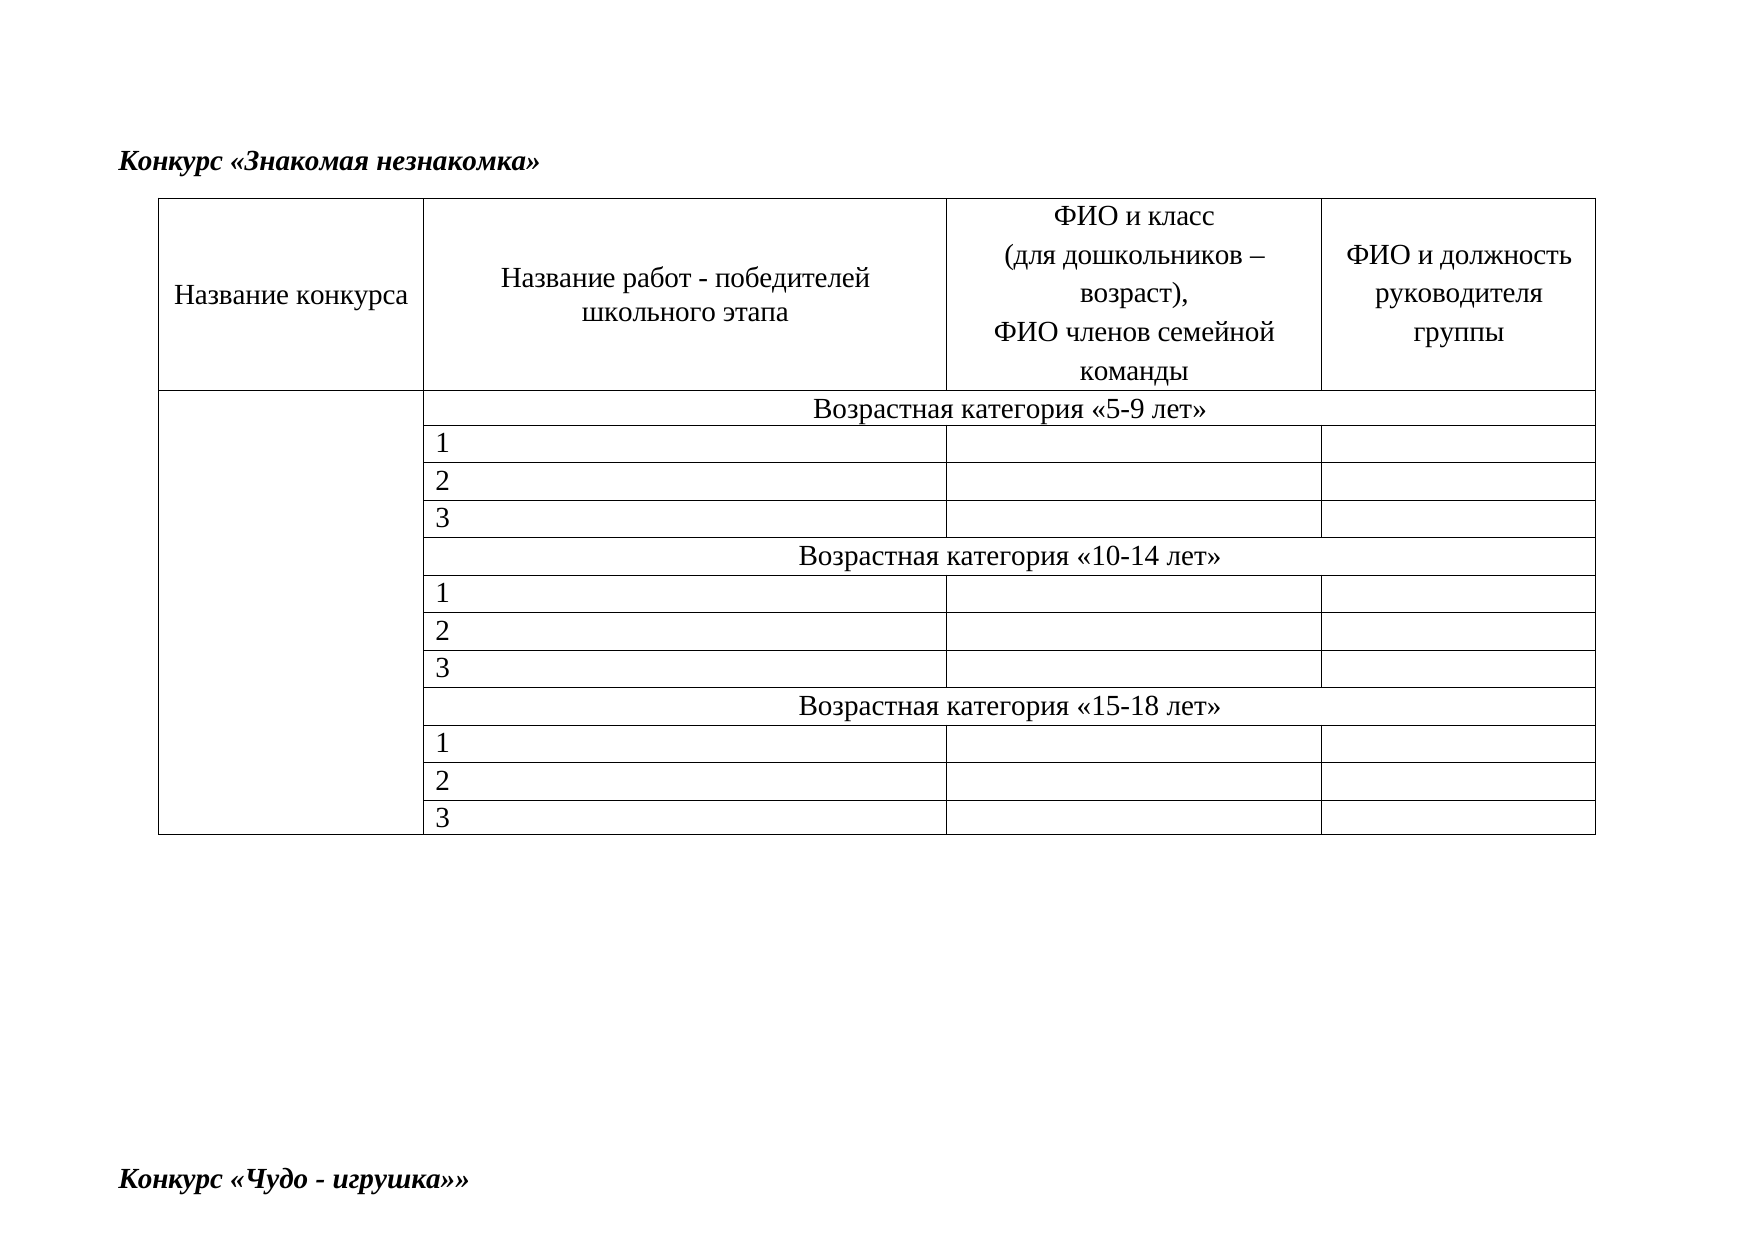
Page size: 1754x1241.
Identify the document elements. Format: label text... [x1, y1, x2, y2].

table_cell [947, 576, 1321, 612]
table_cell [947, 726, 1321, 762]
text Конкурс «Знакомая незнакомка» [118, 143, 1636, 177]
table_cell Возрастная категория «15-18 лет» [424, 688, 1595, 724]
table_cell [947, 613, 1321, 649]
table_cell [947, 763, 1321, 799]
table_cell Возрастная категория «5-9 лет» [424, 391, 1595, 424]
table_cell [1322, 801, 1595, 834]
table_cell [947, 501, 1321, 537]
table_cell [1322, 763, 1595, 799]
table_cell 3 [424, 651, 946, 687]
table_cell [1322, 463, 1595, 499]
table_cell 2 [424, 613, 946, 649]
table_cell [1322, 501, 1595, 537]
table_header Название конкурса [159, 199, 423, 390]
table_header ФИО и класс (для дошкольников – возраст), ФИО членов семейной команды [947, 199, 1321, 390]
table_cell [947, 651, 1321, 687]
table_cell 1 [424, 426, 946, 462]
table_cell 3 [424, 801, 946, 834]
table_cell 2 [424, 463, 946, 499]
table_cell [1322, 613, 1595, 649]
table_cell [1322, 576, 1595, 612]
table_header Название работ - победителей школьного этапа [424, 199, 946, 390]
table_cell Возрастная категория «10-14 лет» [424, 538, 1595, 574]
table_cell [947, 426, 1321, 462]
table_cell [1322, 426, 1595, 462]
table_cell 3 [424, 501, 946, 537]
table_cell 2 [424, 763, 946, 799]
table_cell 1 [424, 576, 946, 612]
text Конкурс «Чудо - игрушка»» [118, 1161, 1636, 1195]
table_cell [1322, 726, 1595, 762]
table_cell [947, 463, 1321, 499]
table_header ФИО и должность руководителя группы [1322, 199, 1595, 390]
table_cell [947, 801, 1321, 834]
table_cell [1322, 651, 1595, 687]
table_cell 1 [424, 726, 946, 762]
table_cell [159, 391, 423, 834]
